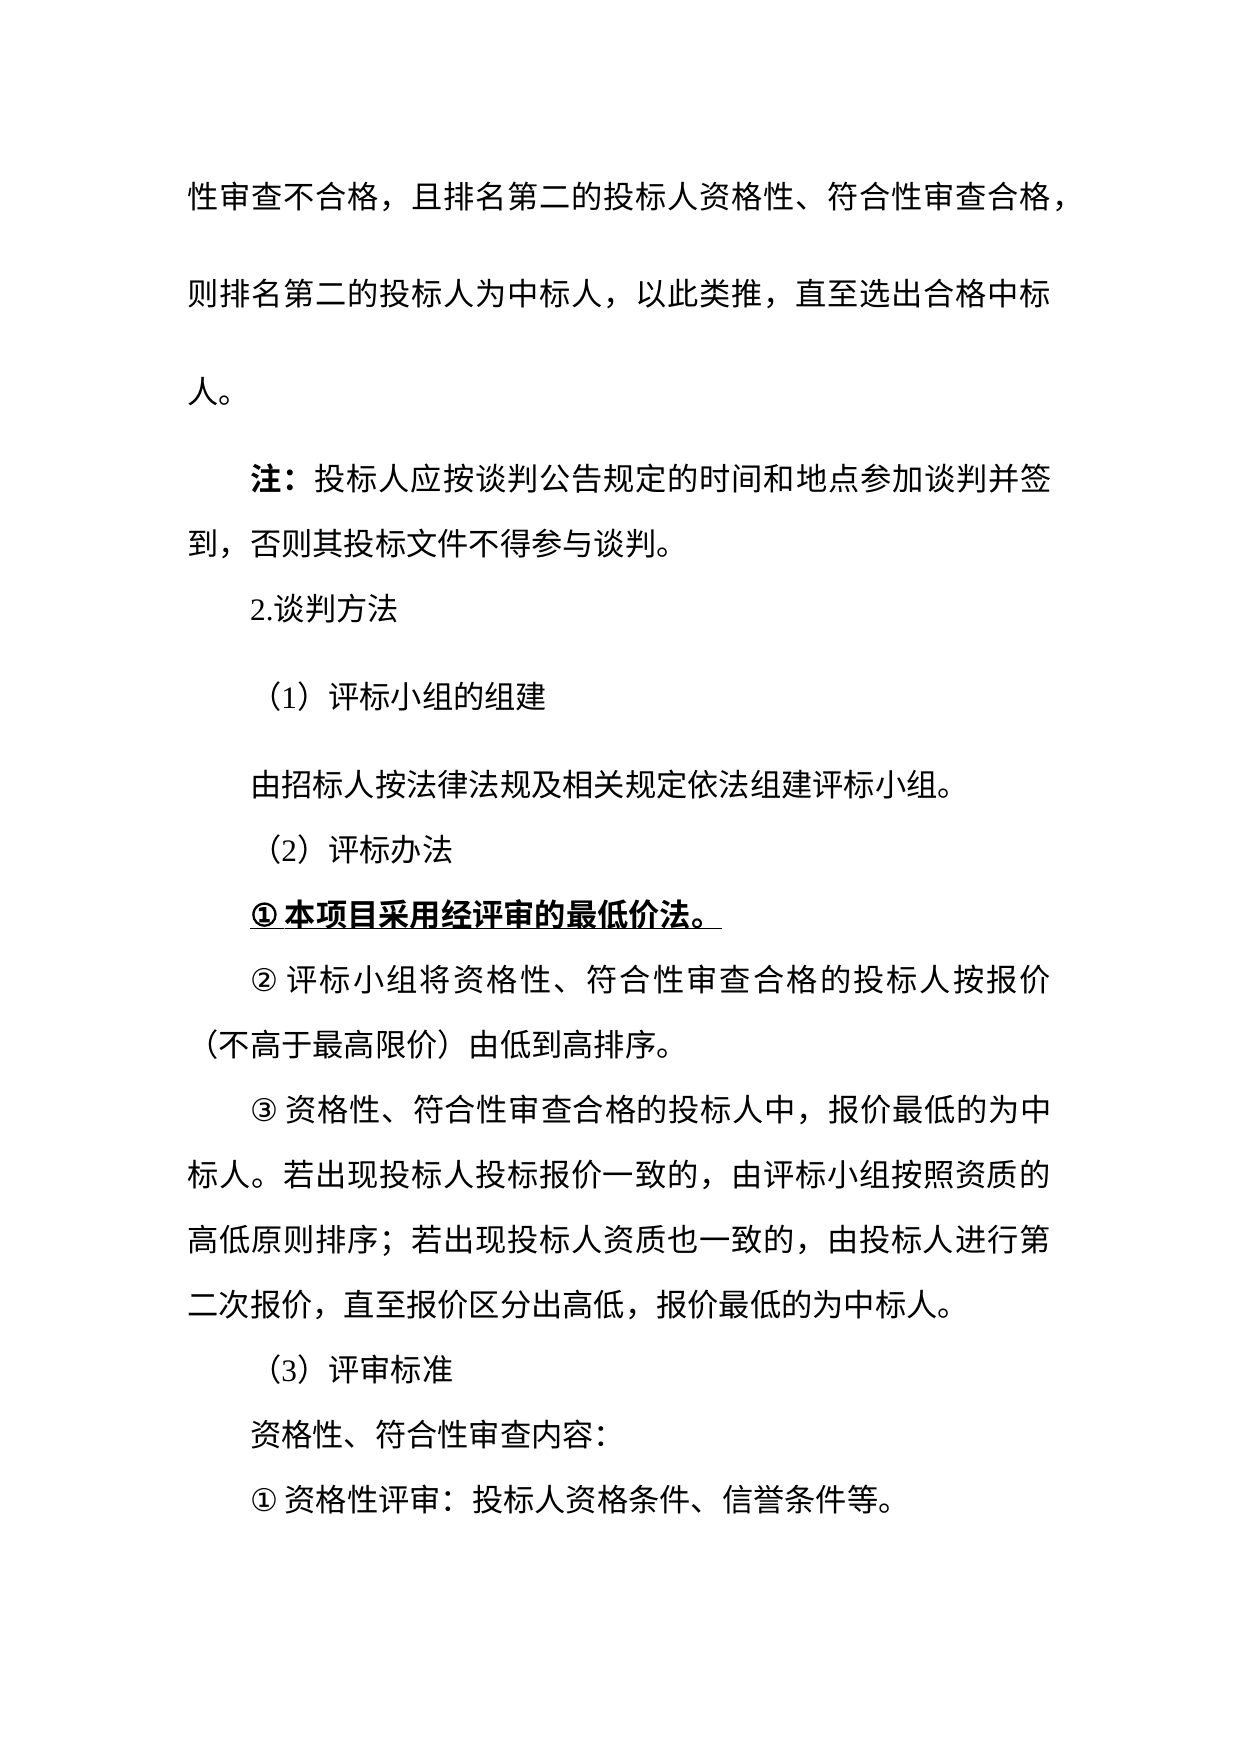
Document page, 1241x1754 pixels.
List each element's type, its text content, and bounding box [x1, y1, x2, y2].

text ②评标小组将资格性、符合性审查合格的投标人按报价（不高于最高限价）由低到高排序。 [187, 945, 1053, 1075]
text （2）评标办法 [187, 815, 1053, 880]
text 注：投标人应按谈判公告规定的时间和地点参加谈判并签到，否则其投标文件不得参与谈判。 [187, 444, 1053, 574]
text 2.谈判方法 [187, 574, 1053, 639]
text （1）评标小组的组建 [187, 662, 1053, 727]
text ③资格性、符合性审查合格的投标人中，报价最低的为中标人。若出现投标人投标报价一致的，由评标小组按照资质的高低原则排序；若出现投标人资质也一致的，由投标人进行第二次报价，直至报价区分出高低，报价最低的为中标人。 [187, 1075, 1053, 1335]
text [187, 162, 1053, 422]
text 由招标人按法律法规及相关规定依法组建评标小组。 [187, 750, 1053, 815]
text 资格性、符合性审查内容： [187, 1400, 1053, 1465]
text ①本项目采用经评审的最低价法。 [187, 880, 1053, 945]
text ①资格性评审：投标人资格条件、信誉条件等。 [187, 1465, 1053, 1530]
text （3）评审标准 [187, 1335, 1053, 1400]
